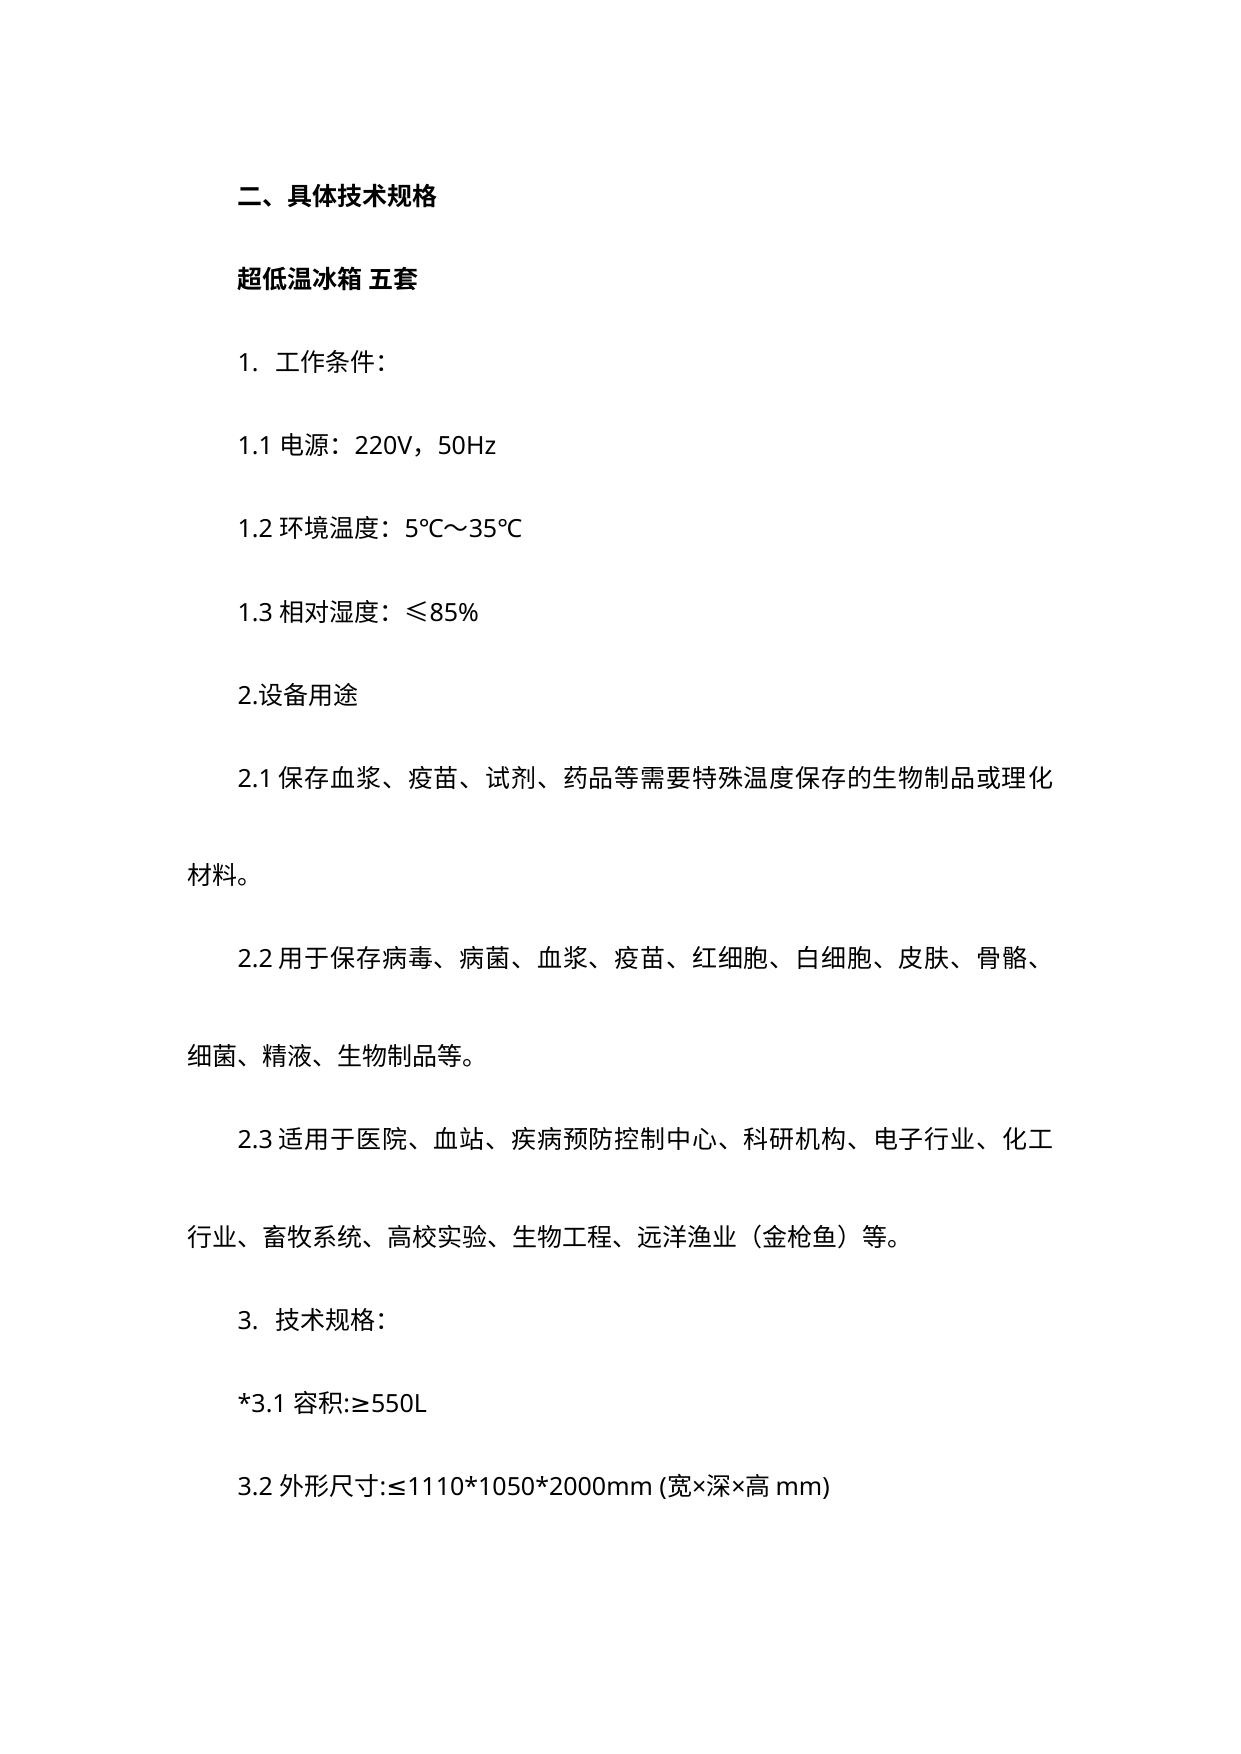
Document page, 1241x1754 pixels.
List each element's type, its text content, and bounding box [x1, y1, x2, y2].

text 1.1 电源：220V，50Hz [187, 411, 1053, 476]
text 3. 技术规格： [187, 1286, 1053, 1351]
text 超低温冰箱 五套 [187, 245, 1053, 310]
text 2.2用于保存病毒、病菌、血浆、疫苗、红细胞、白细胞、皮肤、骨骼、细菌、精液、生物制品等。 [187, 924, 1053, 1087]
text 3.2 外形尺寸:≤1110*1050*2000mm (宽×深×高mm) [187, 1452, 1053, 1517]
text 二、具体技术规格 [187, 162, 1053, 227]
list 工作条件： [237, 328, 1053, 393]
text *3.1 容积:≥550L [187, 1369, 1053, 1434]
text 1.2 环境温度：5℃～35℃ [187, 494, 1053, 559]
text 2.1保存血浆、疫苗、试剂、药品等需要特殊温度保存的生物制品或理化材料。 [187, 744, 1053, 906]
text 1.3 相对湿度：≤85% [187, 578, 1053, 643]
text 2.3适用于医院、血站、疾病预防控制中心、科研机构、电子行业、化工行业、畜牧系统、高校实验、生物工程、远洋渔业（金枪鱼）等。 [187, 1105, 1053, 1268]
text 2.设备用途 [187, 661, 1053, 726]
